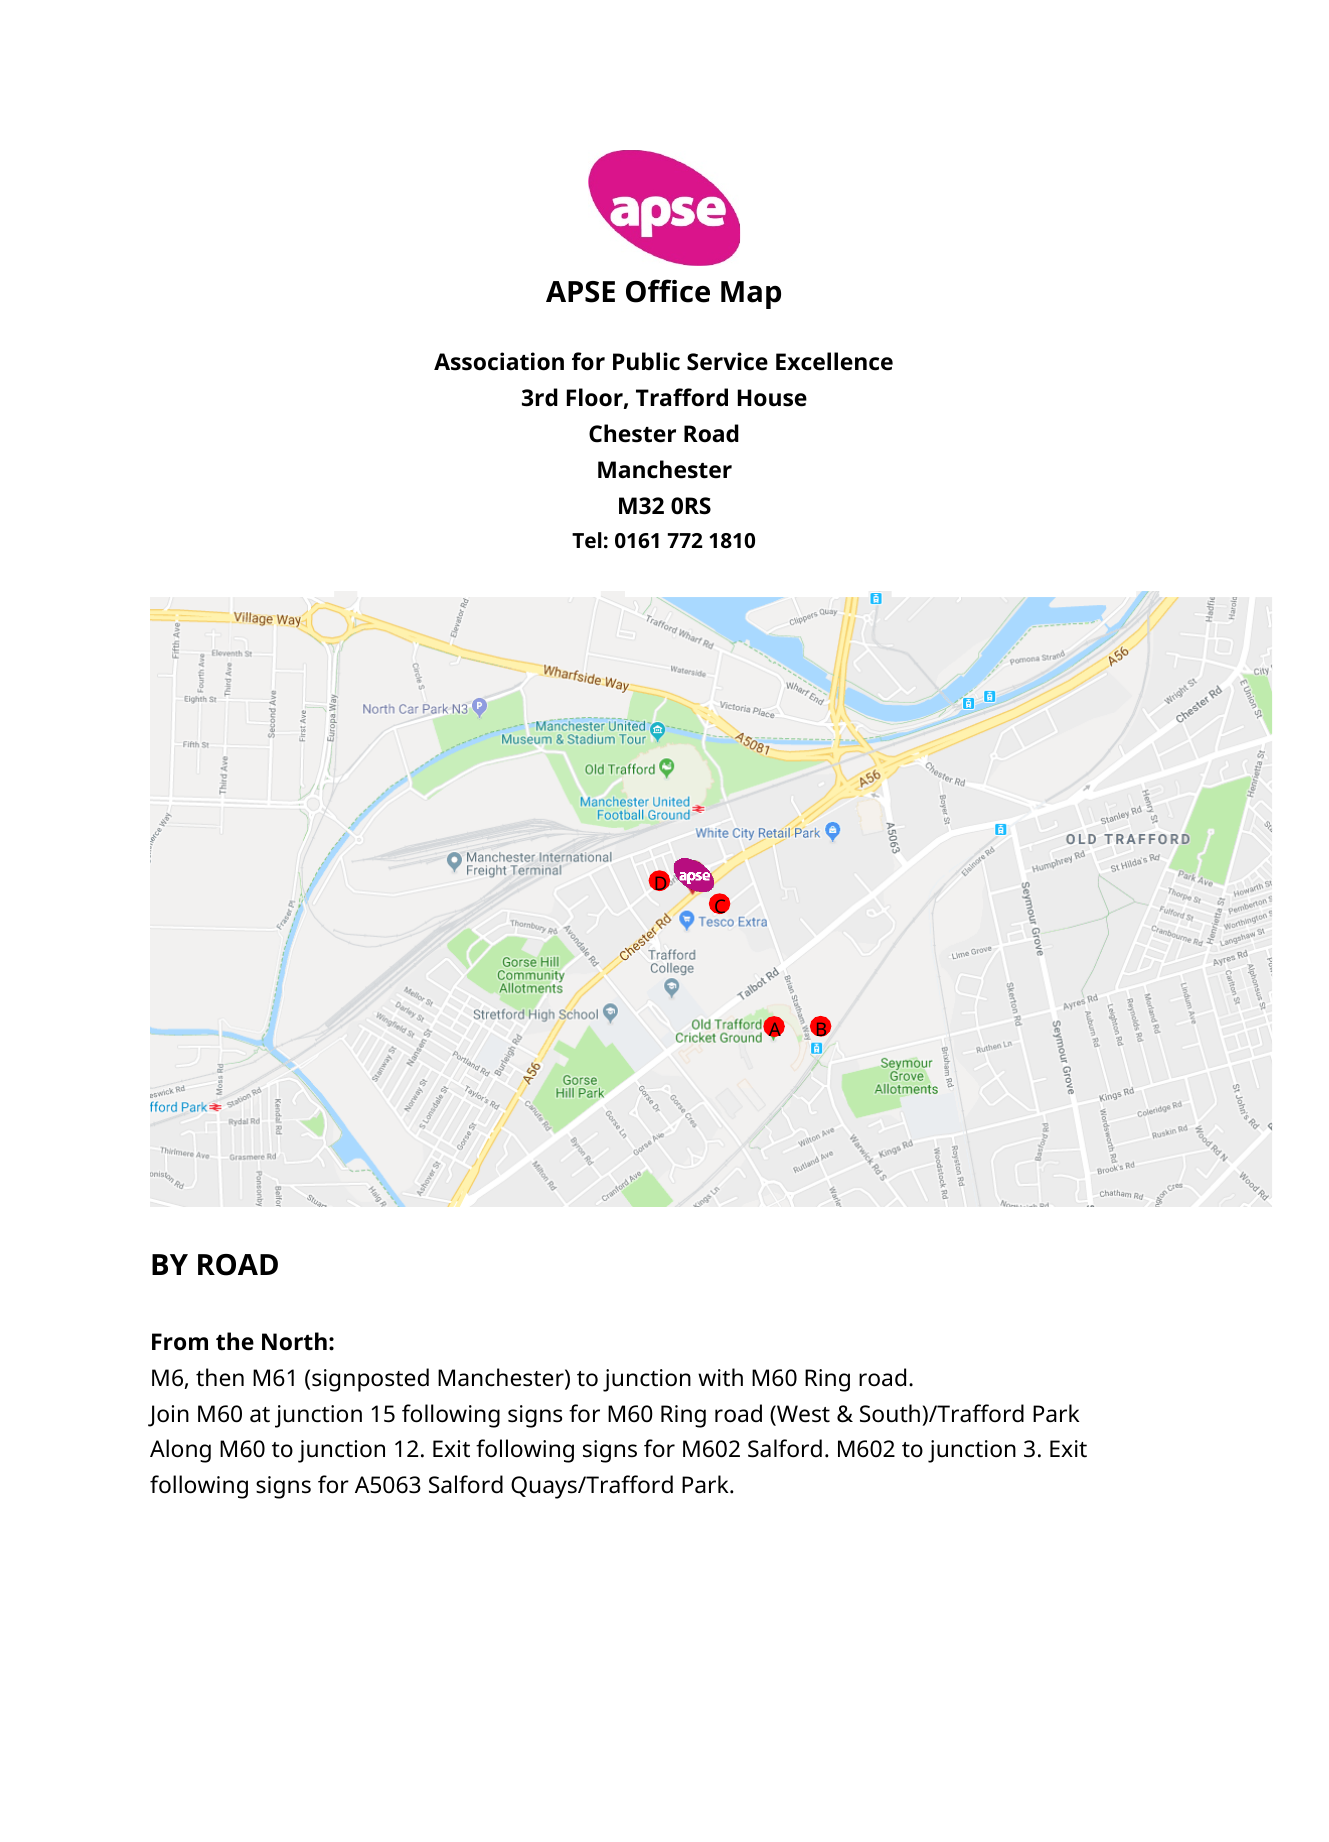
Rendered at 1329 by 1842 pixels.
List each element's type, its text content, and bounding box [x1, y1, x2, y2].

picture [150, 591, 1273, 1207]
text M6, then M61 (signposted Manchester) to junction with M60 Ring road. [150, 1362, 1178, 1393]
text APSE Office Map [150, 271, 1178, 311]
text Along M60 to junction 12. Exit following signs for M602 Salford. M602 to junction 3. Exit following signs for A5063 Salford Quays/Trafford Park. [150, 1433, 1178, 1501]
text From the North: [150, 1326, 1178, 1357]
text Chester Road [150, 418, 1178, 449]
text M32 0RS [150, 490, 1178, 521]
text 3rd Floor, Trafford House [150, 382, 1178, 413]
text Tel: 0161 772 1810 [150, 526, 1178, 554]
picture [588, 150, 741, 266]
text BY ROAD [150, 1244, 1178, 1284]
text Association for Public Service Excellence [150, 346, 1178, 377]
text Join M60 at junction 15 following signs for M60 Ring road (West & South)/Trafford Park [150, 1397, 1178, 1429]
text Manchester [150, 454, 1178, 485]
